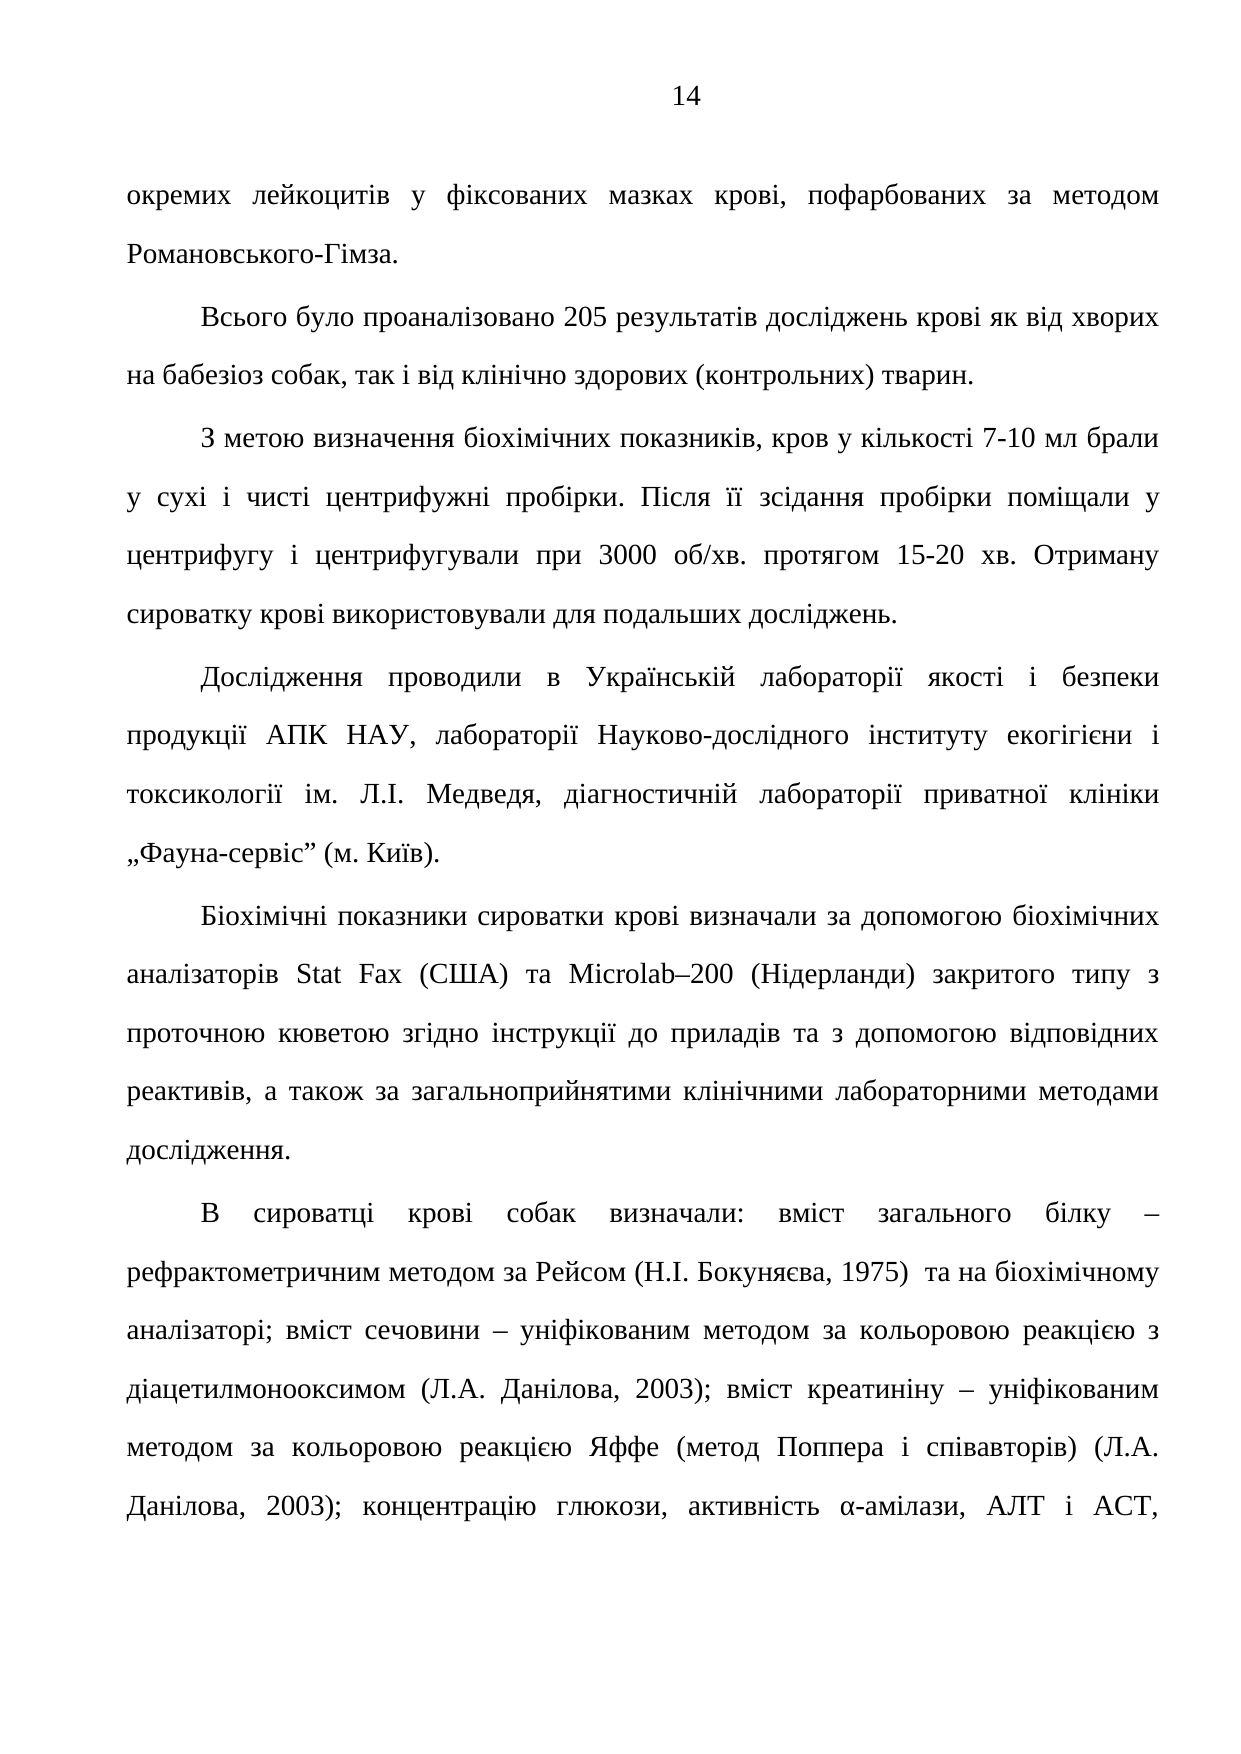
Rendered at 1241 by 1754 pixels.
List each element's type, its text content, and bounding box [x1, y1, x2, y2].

text З метою визначення біохімічних показників, кров у кількості 7-10 мл брали у сухі і чисті центрифужні пробірки. Після її зсідання пробірки поміщали у центрифугу і центрифугували при 3000 об/хв. протягом 15-20 хв. Отриману сироватку крові використовували для подальших досліджень. [126, 420, 1160, 629]
text Біохімічні показники сироватки крові визначали за допомогою біохімічних аналізаторів Stat Fax (США) та Microlab–200 (Нідерланди) закритого типу з проточною кюветою згідно інструкції до приладів та з допомогою відповідних реактивів, а також за загальноприйнятими клінічними лабораторними методами дослідження. [126, 898, 1160, 1166]
text Всього було проаналізовано 205 результатів досліджень крові як від хворих на бабезіоз собак, так і від клінічно здорових (контрольних) тварин. [126, 299, 1160, 391]
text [126, 1195, 1160, 1522]
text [126, 177, 1160, 269]
text Дослідження проводили в Українській лабораторії якості і безпеки продукції АПК НАУ, лабораторії Науково-дослідного інституту екогігієни і токсикології ім. Л.І. Медведя, діагностичній лабораторії приватної клініки „Фауна-сервіс” (м. Київ). [126, 659, 1160, 868]
